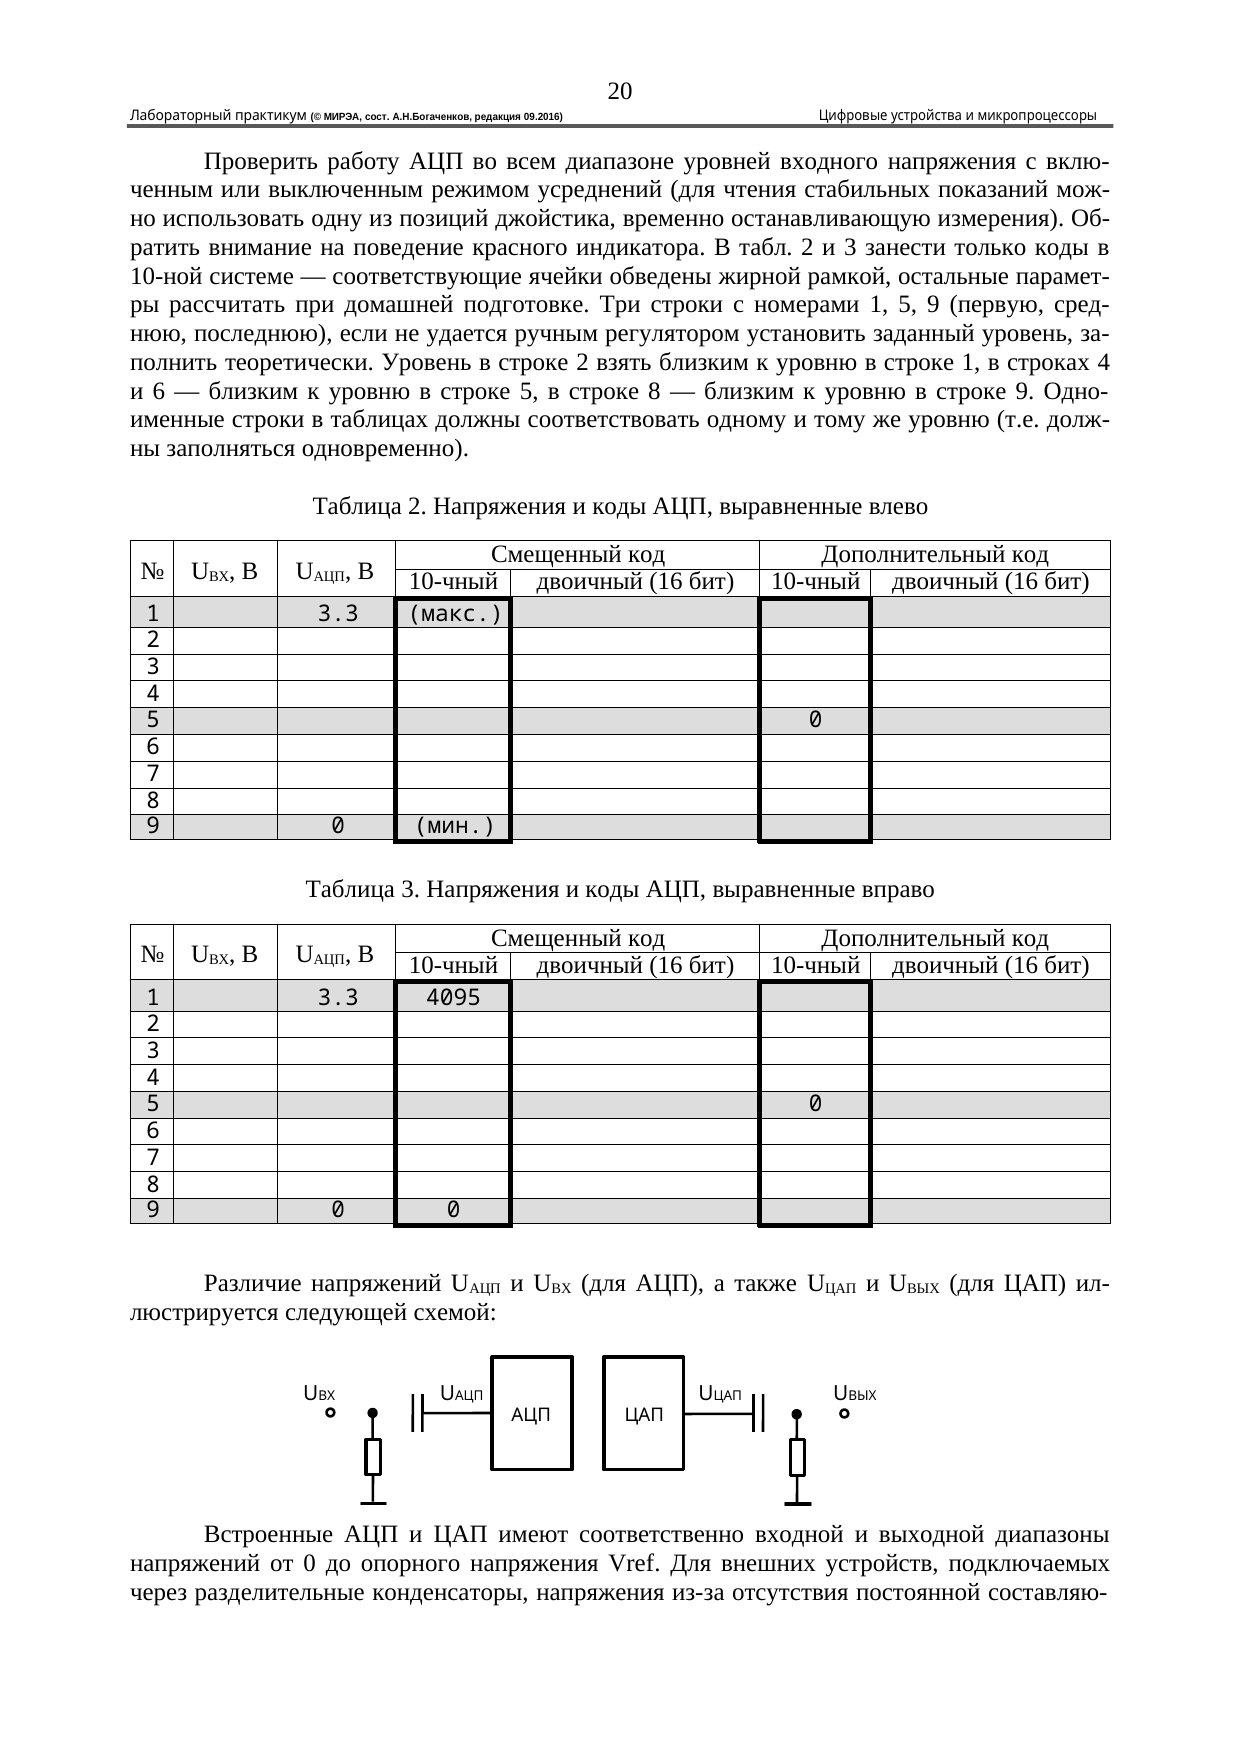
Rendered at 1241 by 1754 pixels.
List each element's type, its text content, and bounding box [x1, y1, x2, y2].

table_cell 10-чный [396, 570, 510, 596]
table_cell [873, 1199, 1110, 1223]
table_cell двоичный (16 бит) [511, 570, 759, 596]
table_cell [873, 789, 1110, 814]
table_cell [398, 628, 508, 654]
table_cell [513, 1172, 757, 1198]
table_cell [873, 735, 1110, 761]
table_cell [398, 789, 508, 814]
table_cell [398, 1038, 508, 1064]
table_cell [762, 762, 868, 787]
table_cell [762, 1145, 868, 1171]
table_cell [873, 1172, 1110, 1198]
table_cell [174, 1012, 277, 1037]
table_cell [873, 708, 1110, 734]
table_header Дополнительный код [760, 925, 1110, 952]
table_cell 3.3 [278, 980, 393, 1011]
table_cell [762, 1199, 868, 1223]
table_cell 5 [131, 708, 173, 734]
table_cell [513, 980, 757, 1011]
table_cell [513, 1145, 757, 1171]
table_cell [762, 1119, 868, 1144]
table_header UАЦП, В [278, 541, 395, 596]
table_cell [174, 1119, 277, 1144]
table_cell [398, 735, 508, 761]
table_cell 10-чный [760, 570, 870, 596]
table_cell [762, 735, 868, 761]
table_cell [278, 708, 393, 734]
table_cell 3.3 [278, 597, 393, 627]
table_cell [873, 681, 1110, 707]
text Различие напряжений UАЦП и UВХ (для АЦП), а также UЦАП и UВЫХ (для ЦАП) ил- люстрируется следующей схемой: [130, 1268, 1111, 1325]
table_cell (макс.) [398, 601, 508, 627]
table_cell 10-чный [760, 953, 870, 979]
table_cell [873, 980, 1110, 1011]
table_header Смещенный код [396, 541, 759, 569]
table_cell 1 [131, 597, 173, 627]
table_cell [513, 597, 757, 627]
table_cell [174, 681, 277, 707]
text Таблица 2. Напряжения и коды АЦП, выравненные влево [273, 491, 967, 519]
table_cell 0 [398, 1199, 508, 1223]
table_cell [513, 1065, 757, 1091]
table_cell [174, 628, 277, 654]
table_header № [131, 925, 173, 979]
table_cell [873, 628, 1110, 654]
table_cell 0 [762, 1092, 868, 1118]
table_cell 0 [278, 1199, 393, 1223]
table_cell [278, 1092, 393, 1118]
table_cell (мин.) [398, 815, 508, 839]
table_cell 1 [131, 980, 173, 1011]
table_cell [398, 1119, 508, 1144]
table_cell [873, 1145, 1110, 1171]
table_cell [398, 655, 508, 680]
table_cell 2 [131, 1012, 173, 1037]
table_cell [762, 655, 868, 680]
table_cell [278, 1038, 393, 1064]
table_cell [174, 735, 277, 761]
table_cell [762, 1065, 868, 1091]
table_cell [762, 1172, 868, 1198]
table_cell [174, 1172, 277, 1198]
table_cell [174, 1065, 277, 1091]
text Проверить работу АЦП во всем диапазоне уровней входного напряжения с вклю- ченным или выключенным режимом усреднений (для чтения стабильных показаний мож- но использовать одну из позиций джойстика, временно останавливающую измерения). Об- ратить внимание на поведение красного индикатора. В табл. 2 и 3 занести только коды в 10-ной системе — соответствующие ячейки обведены жирной рамкой, остальные парамет- ры рассчитать при домашней подготовке. Три строки с номерами 1, 5, 9 (первую, сред- нюю, последнюю), если не удается ручным регулятором установить заданный уровень, за- полнить теоретически. Уровень в строке 2 взять близким к уровню в строке 1, в строках 4 и 6 — близким к уровню в строке 5, в строке 8 — близким к уровню в строке 9. Одно- именные строки в таблицах должны соответствовать одному и тому же уровню (т.е. долж- ны заполняться одновременно). [130, 146, 1111, 462]
table_cell [873, 1065, 1110, 1091]
table_cell [278, 628, 393, 654]
table_cell 10-чный [396, 953, 510, 979]
table_cell [174, 708, 277, 734]
table_cell 8 [131, 1172, 173, 1198]
table_cell [174, 1092, 277, 1118]
table_header Смещенный код [396, 925, 759, 952]
table_cell 9 [131, 815, 173, 839]
table_cell [762, 1012, 868, 1037]
table_cell [398, 1012, 508, 1037]
table_cell 0 [278, 815, 393, 839]
table_cell [762, 681, 868, 707]
table_cell [174, 980, 277, 1011]
table_cell [513, 1199, 757, 1223]
table_cell [174, 815, 277, 839]
table_cell 6 [131, 1119, 173, 1144]
table_cell 4 [131, 1065, 173, 1091]
table_header UВХ, В [174, 925, 277, 979]
text Таблица 3. Напряжения и коды АЦП, выравненные вправо [273, 874, 967, 903]
table_cell 7 [131, 1145, 173, 1171]
table_cell [398, 1065, 508, 1091]
table_cell двоичный (16 бит) [871, 570, 1110, 596]
table_cell 4 [131, 681, 173, 707]
table_cell [513, 735, 757, 761]
table_cell [278, 762, 393, 787]
table_cell [762, 601, 868, 627]
table_cell [873, 1038, 1110, 1064]
table_cell [398, 1092, 508, 1118]
table_cell [278, 1172, 393, 1198]
table_cell [762, 789, 868, 814]
table_cell 8 [131, 789, 173, 814]
table_cell [398, 762, 508, 787]
table_cell [398, 681, 508, 707]
table_cell [762, 1038, 868, 1064]
table_cell [278, 1145, 393, 1171]
table_cell [762, 815, 868, 839]
table_cell [513, 655, 757, 680]
table_cell [873, 1119, 1110, 1144]
table_cell [873, 597, 1110, 627]
table_cell [278, 681, 393, 707]
table_cell [873, 1092, 1110, 1118]
table_header UВХ, В [174, 541, 277, 596]
table_cell [278, 735, 393, 761]
table_cell [513, 1038, 757, 1064]
table_cell [513, 708, 757, 734]
table_cell [398, 1145, 508, 1171]
table_cell [513, 1119, 757, 1144]
table_cell 2 [131, 628, 173, 654]
table_cell [513, 1012, 757, 1037]
table_cell [762, 984, 868, 1011]
table_cell [513, 789, 757, 814]
table_header UАЦП, В [278, 925, 395, 979]
table_cell [174, 1145, 277, 1171]
table_cell [513, 815, 757, 839]
table_cell 4095 [398, 984, 508, 1011]
table_cell [873, 1012, 1110, 1037]
table_cell двоичный (16 бит) [871, 953, 1110, 979]
table_cell [873, 655, 1110, 680]
table_cell [873, 762, 1110, 787]
table_cell 9 [131, 1199, 173, 1223]
table_cell [174, 597, 277, 627]
table_cell 7 [131, 762, 173, 787]
table_cell 3 [131, 1038, 173, 1064]
table_cell 0 [762, 708, 868, 734]
text Встроенные АЦП и ЦАП имеют соответственно входной и выходной диапазоны напряжений от 0 до опорного напряжения Vref. Для внешних устройств, подключаемых через разделительные конденсаторы, напряжения из-за отсутствия постоянной составляю- [130, 1366, 1111, 1606]
table_cell 5 [131, 1092, 173, 1118]
table_header № [131, 541, 173, 596]
table_cell 6 [131, 735, 173, 761]
table_cell [278, 789, 393, 814]
table_header Дополнительный код [760, 541, 1110, 569]
table_cell [513, 681, 757, 707]
table_cell [513, 762, 757, 787]
table_cell [174, 1038, 277, 1064]
table_cell [398, 1172, 508, 1198]
table_cell [278, 1012, 393, 1037]
table_cell [174, 762, 277, 787]
table_cell 3 [131, 655, 173, 680]
table_cell двоичный (16 бит) [511, 953, 759, 979]
table_cell [174, 655, 277, 680]
table_cell [278, 655, 393, 680]
table_cell [873, 815, 1110, 839]
table_cell [762, 628, 868, 654]
table_cell [513, 628, 757, 654]
table_cell [278, 1119, 393, 1144]
table_cell [174, 789, 277, 814]
table_cell [278, 1065, 393, 1091]
table_cell [174, 1199, 277, 1223]
table_cell [398, 708, 508, 734]
table_cell [513, 1092, 757, 1118]
